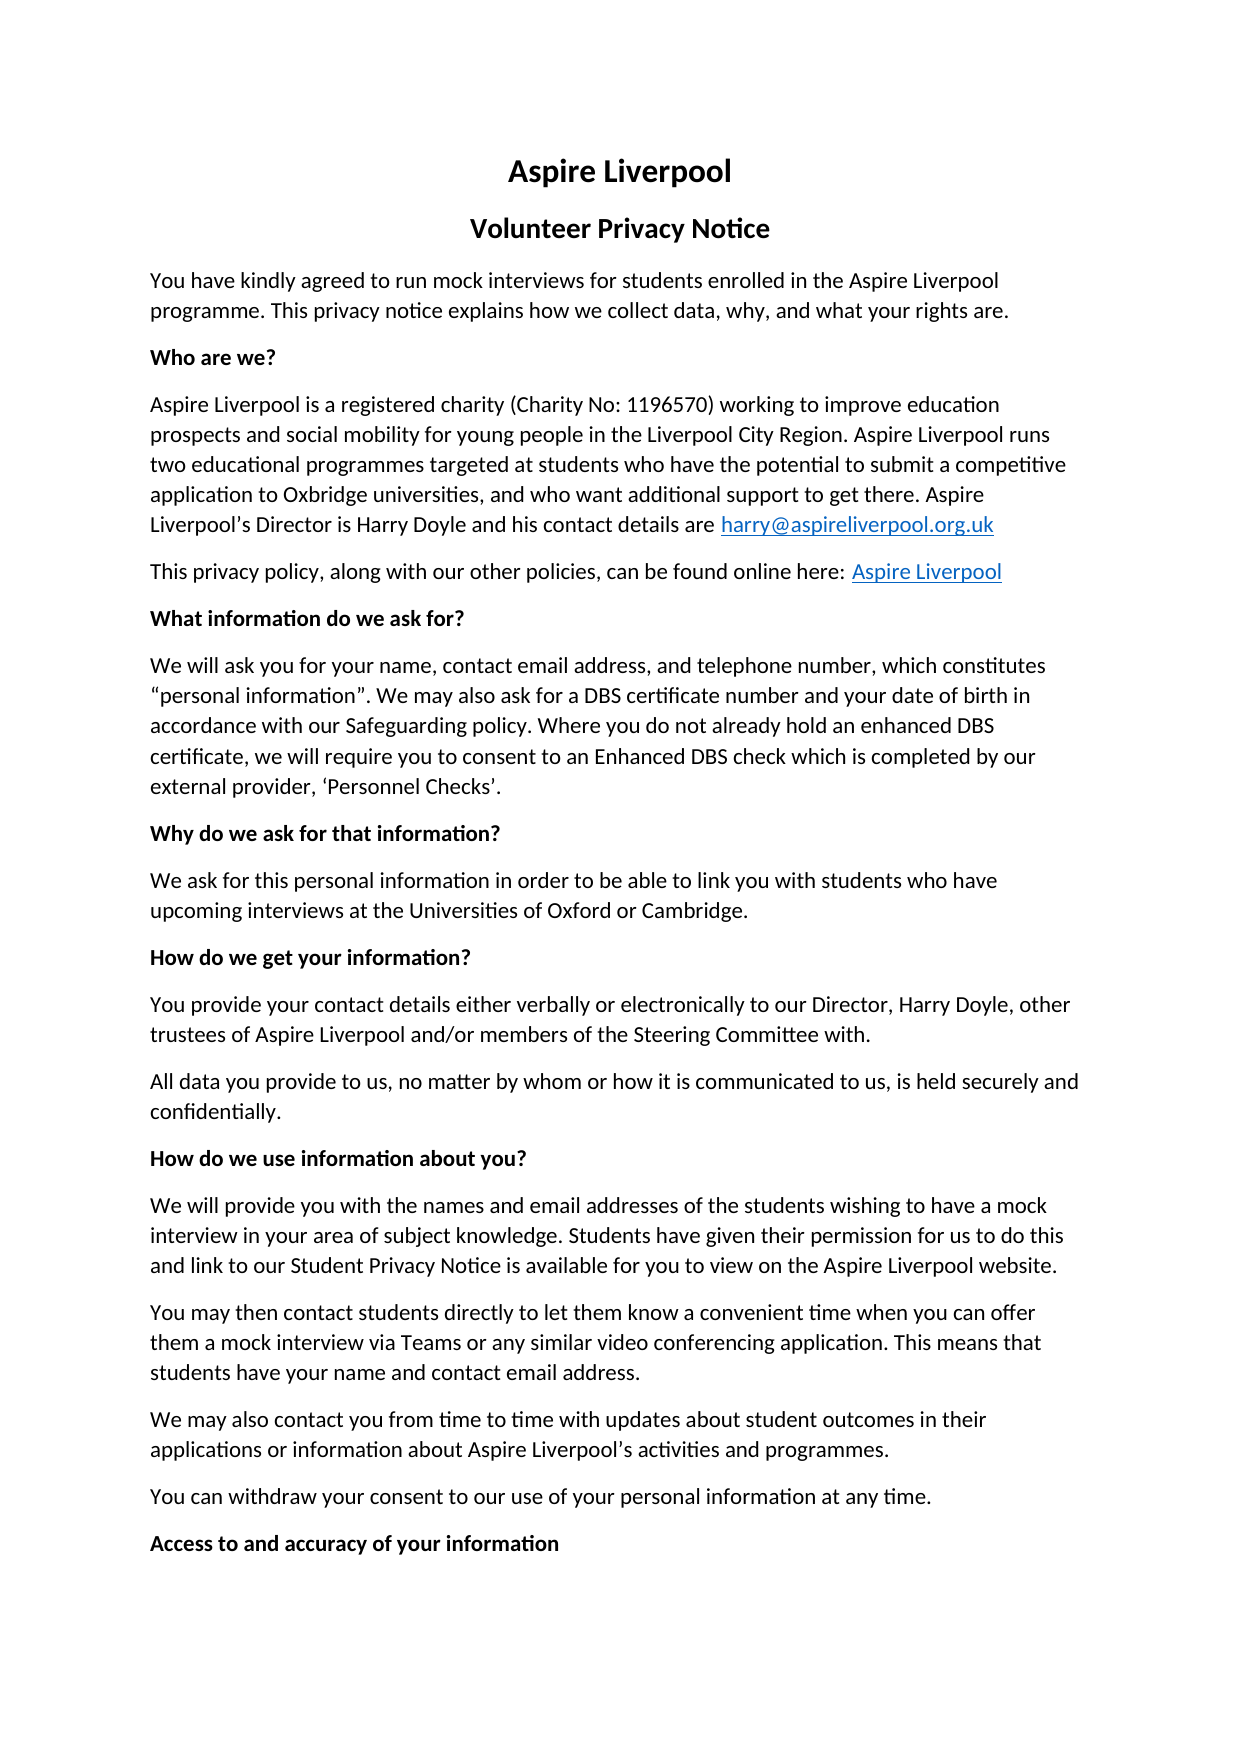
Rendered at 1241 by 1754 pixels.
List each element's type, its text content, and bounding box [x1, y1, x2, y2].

text You have kindly agreed to run mock interviews for students enrolled in the Aspire Liverpool programme. This privacy notice explains how we collect data, why, and what your rights are. [150, 266, 1090, 324]
text What information do we ask for? [150, 604, 1090, 632]
text You can withdraw your consent to our use of your personal information at any time. [150, 1482, 1090, 1510]
text Who are we? [150, 343, 1090, 371]
text We ask for this personal information in order to be able to link you with students who have upcoming interviews at the Universities of Oxford or Cambridge. [150, 866, 1090, 924]
text Why do we ask for that information? [150, 819, 1090, 847]
text Volunteer Privacy Notice [150, 211, 1090, 246]
text You provide your contact details either verbally or electronically to our Director, Harry Doyle, other trustees of Aspire Liverpool and/or members of the Steering Committee with. [150, 990, 1090, 1048]
text Access to and accuracy of your information [150, 1529, 1090, 1557]
text You may then contact students directly to let them know a convenient time when you can offer them a mock interview via Teams or any similar video conferencing application. This means that students have your name and contact email address. [150, 1298, 1090, 1386]
text All data you provide to us, no matter by whom or how it is communicated to us, is held securely and confidentially. [150, 1067, 1090, 1125]
text How do we get your information? [150, 943, 1090, 971]
text We will ask you for your name, contact email address, and telephone number, which constitutes “personal information”. We may also ask for a DBS certificate number and your date of birth in accordance with our Safeguarding policy. Where you do not already hold an enhanced DBS certificate, we will require you to consent to an Enhanced DBS check which is completed by our external provider, ‘Personnel Checks’. [150, 651, 1090, 800]
text Aspire Liverpool [150, 150, 1090, 191]
text This privacy policy, along with our other policies, can be found online here: Aspire Liverpool [150, 557, 1090, 585]
text How do we use information about you? [150, 1144, 1090, 1172]
text We will provide you with the names and email addresses of the students wishing to have a mock interview in your area of subject knowledge. Students have given their permission for us to do this and link to our Student Privacy Notice is available for you to view on the Aspire Liverpool website. [150, 1191, 1090, 1279]
text We may also contact you from time to time with updates about student outcomes in their applications or information about Aspire Liverpool’s activities and programmes. [150, 1405, 1090, 1463]
text Aspire Liverpool is a registered charity (Charity No: 1196570) working to improve education prospects and social mobility for young people in the Liverpool City Region. Aspire Liverpool runs two educational programmes targeted at students who have the potential to submit a competitive application to Oxbridge universities, and who want additional support to get there. Aspire Liverpool’s Director is Harry Doyle and his contact details are harry@aspireliverpool.org.uk [150, 390, 1090, 538]
